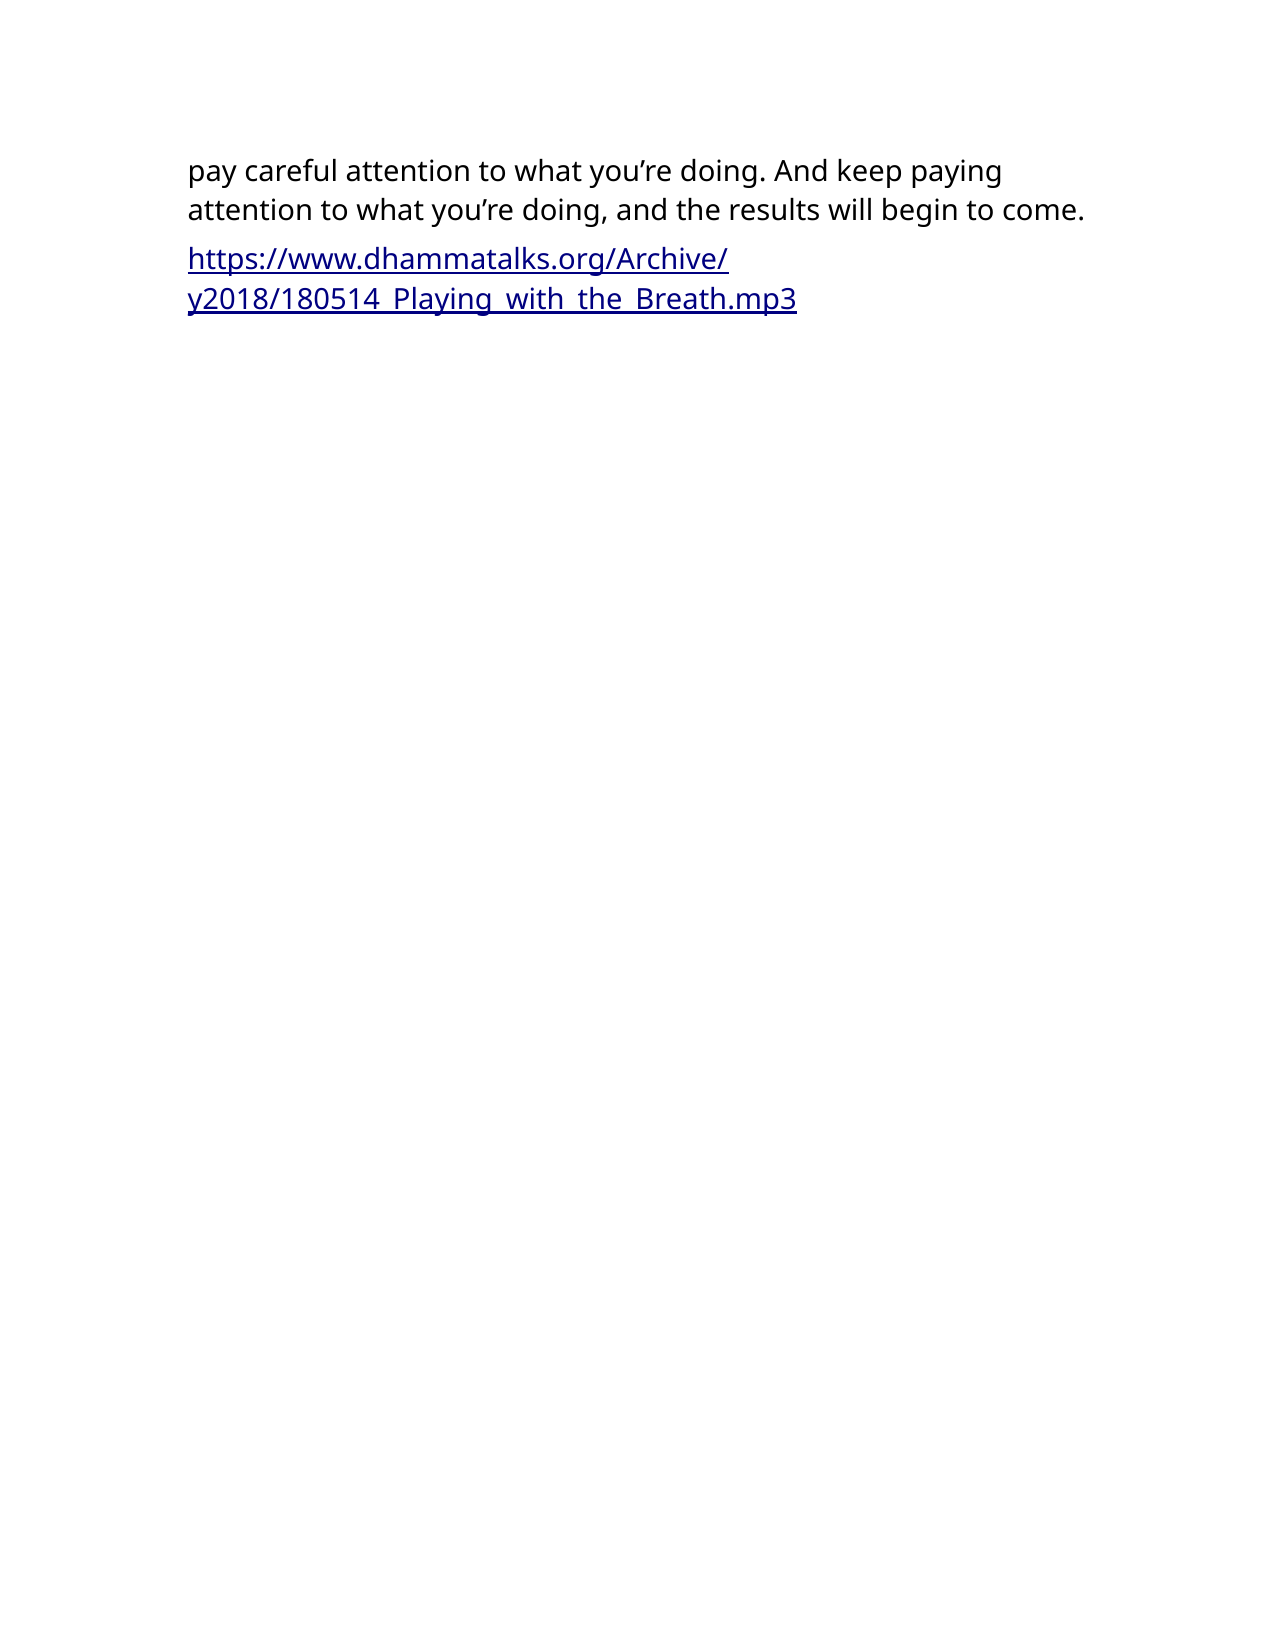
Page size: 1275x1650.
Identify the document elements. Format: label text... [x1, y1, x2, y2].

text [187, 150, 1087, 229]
text https://www.dhammatalks.org/Archive/y2018/180514_Playing_with_the_Breath.mp3 [187, 238, 1087, 318]
